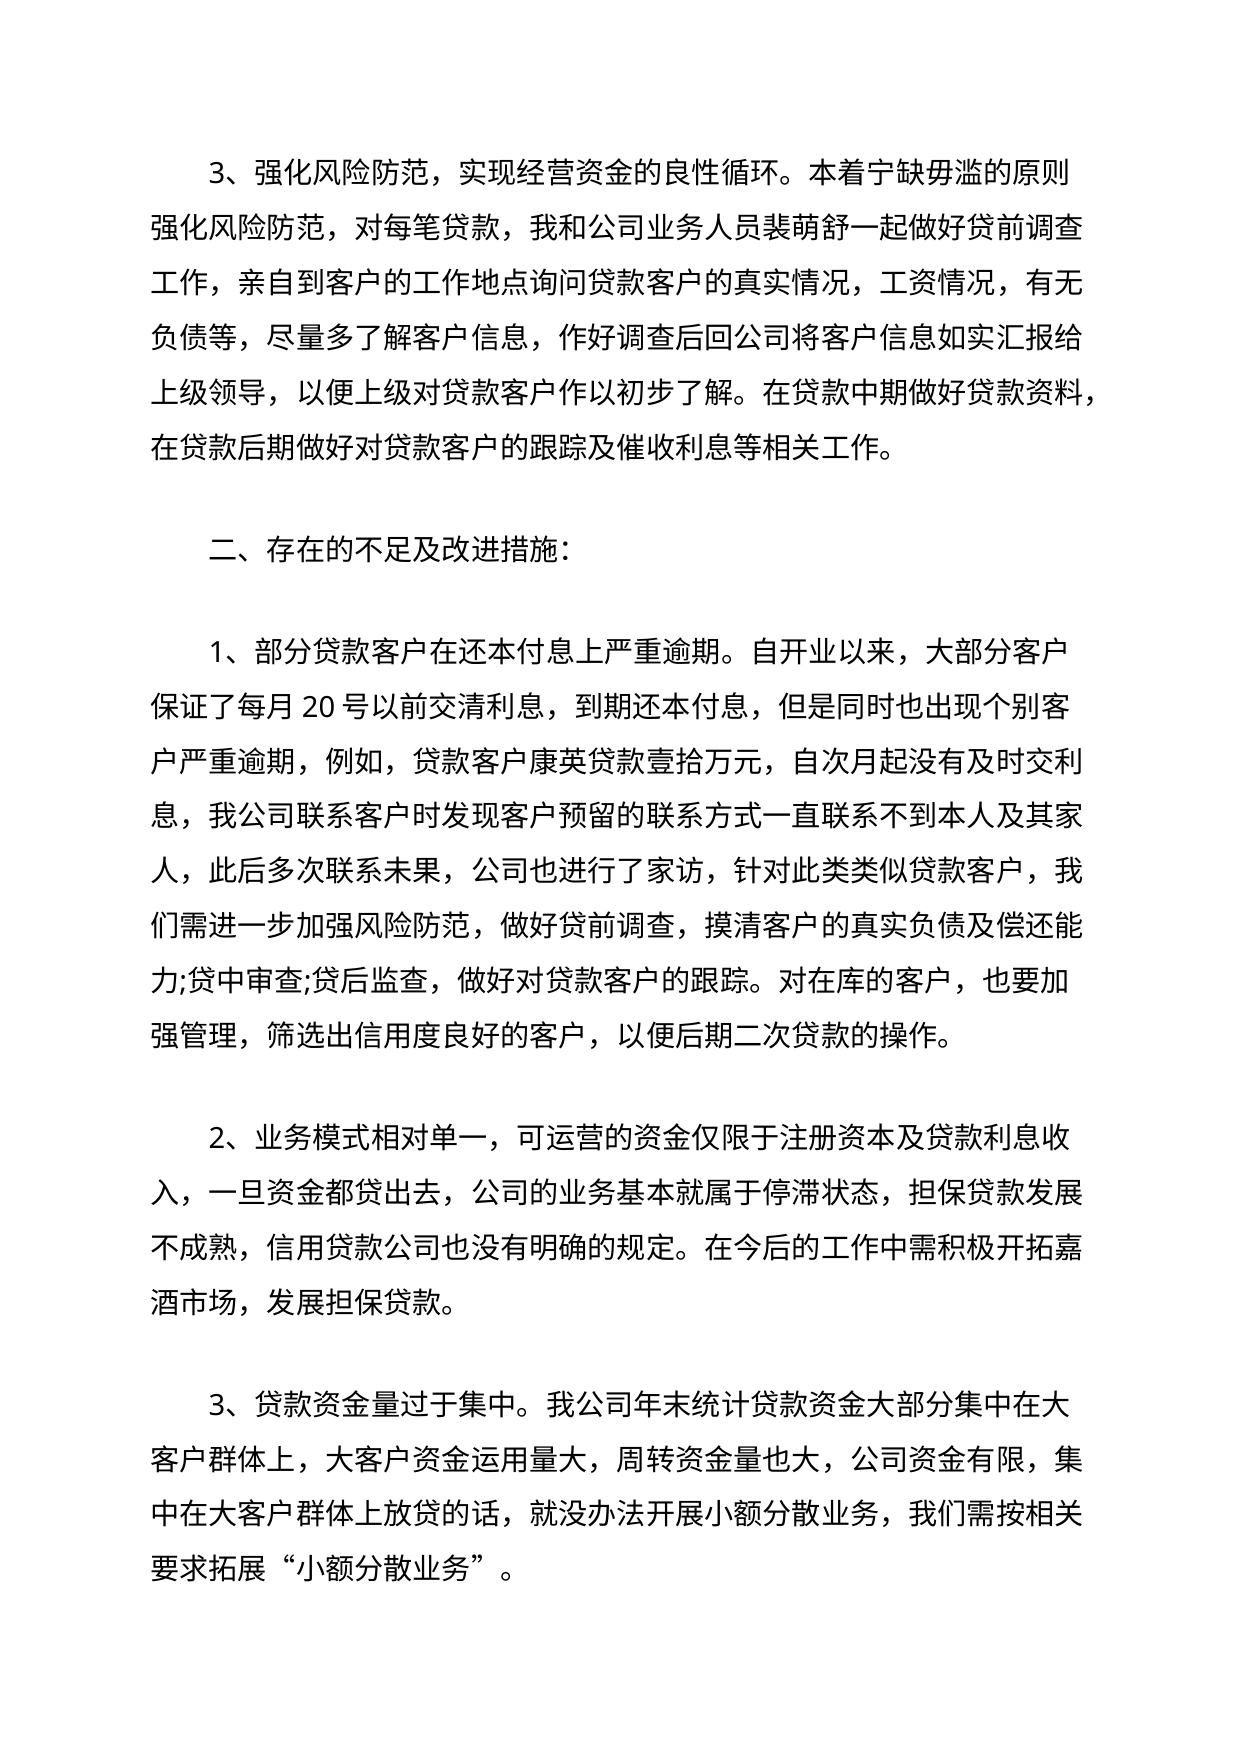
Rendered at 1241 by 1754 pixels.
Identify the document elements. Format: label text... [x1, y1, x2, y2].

text 1、部分贷款客户在还本付息上严重逾期。自开业以来，大部分客户保证了每月20号以前交清利息，到期还本付息，但是同时也出现个别客户严重逾期，例如，贷款客户康英贷款壹拾万元，自次月起没有及时交利息，我公司联系客户时发现客户预留的联系方式一直联系不到本人及其家人，此后多次联系未果，公司也进行了家访，针对此类类似贷款客户，我们需进一步加强风险防范，做好贷前调查，摸清客户的真实负债及偿还能力;贷中审查;贷后监查，做好对贷款客户的跟踪。对在库的客户，也要加强管理，筛选出信用度良好的客户，以便后期二次贷款的操作。 [150, 628, 1090, 1055]
text 3、强化风险防范，实现经营资金的良性循环。本着宁缺毋滥的原则强化风险防范，对每笔贷款，我和公司业务人员裴萌舒一起做好贷前调查工作，亲自到客户的工作地点询问贷款客户的真实情况，工资情况，有无负债等，尽量多了解客户信息，作好调查后回公司将客户信息如实汇报给上级领导，以便上级对贷款客户作以初步了解。在贷款中期做好贷款资料，在贷款后期做好对贷款客户的跟踪及催收利息等相关工作。 [150, 150, 1090, 467]
text 3、贷款资金量过于集中。我公司年末统计贷款资金大部分集中在大客户群体上，大客户资金运用量大，周转资金量也大，公司资金有限，集中在大客户群体上放贷的话，就没办法开展小额分散业务，我们需按相关要求拓展“小额分散业务”。 [150, 1381, 1090, 1588]
text 2、业务模式相对单一，可运营的资金仅限于注册资本及贷款利息收入，一旦资金都贷出去，公司的业务基本就属于停滞状态，担保贷款发展不成熟，信用贷款公司也没有明确的规定。在今后的工作中需积极开拓嘉酒市场，发展担保贷款。 [150, 1114, 1090, 1322]
text 二、存在的不足及改进措施： [150, 526, 1090, 569]
